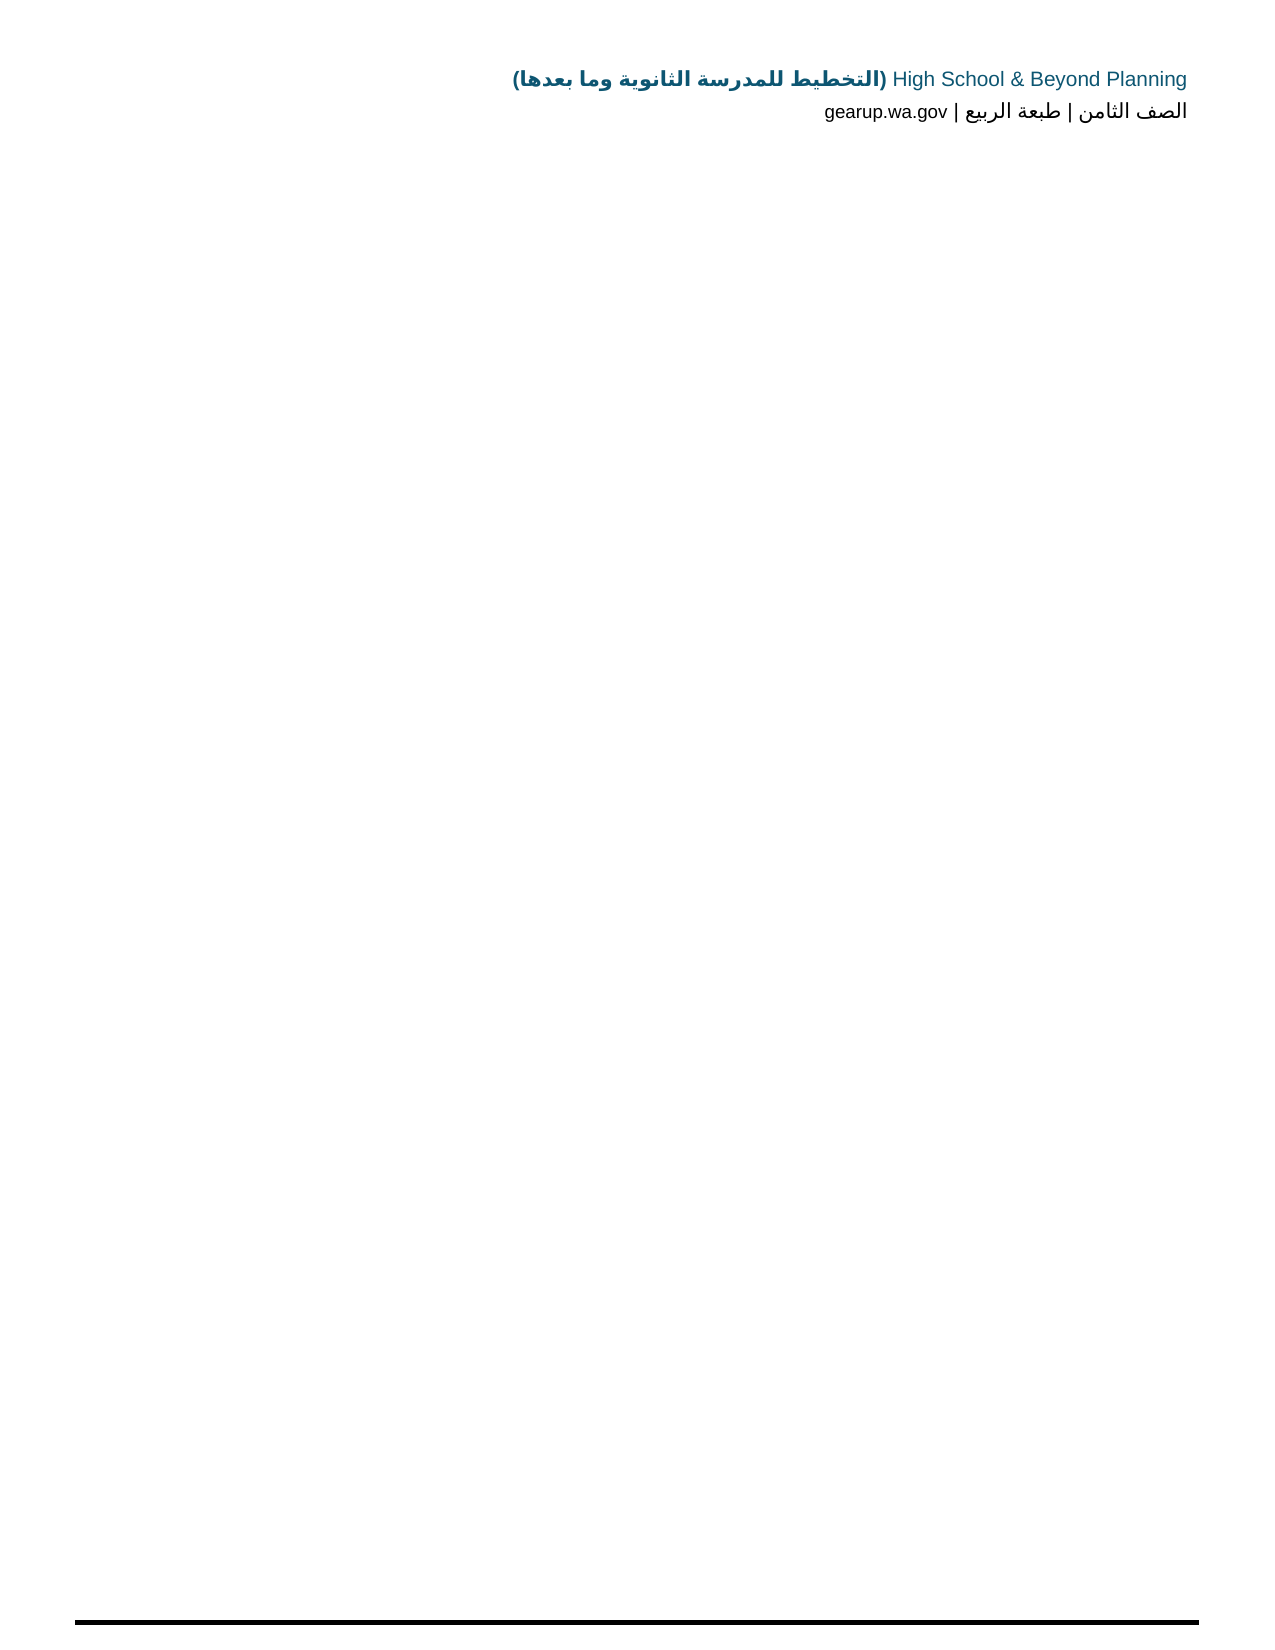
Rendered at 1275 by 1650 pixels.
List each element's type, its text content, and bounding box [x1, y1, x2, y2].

table_header High School & Beyond Planning (التخطيط للمدرسة الثانوية وما بعدها) الصف الثامن | طبعة الربيع | gearup.wa.gov [75, 67, 1199, 1620]
